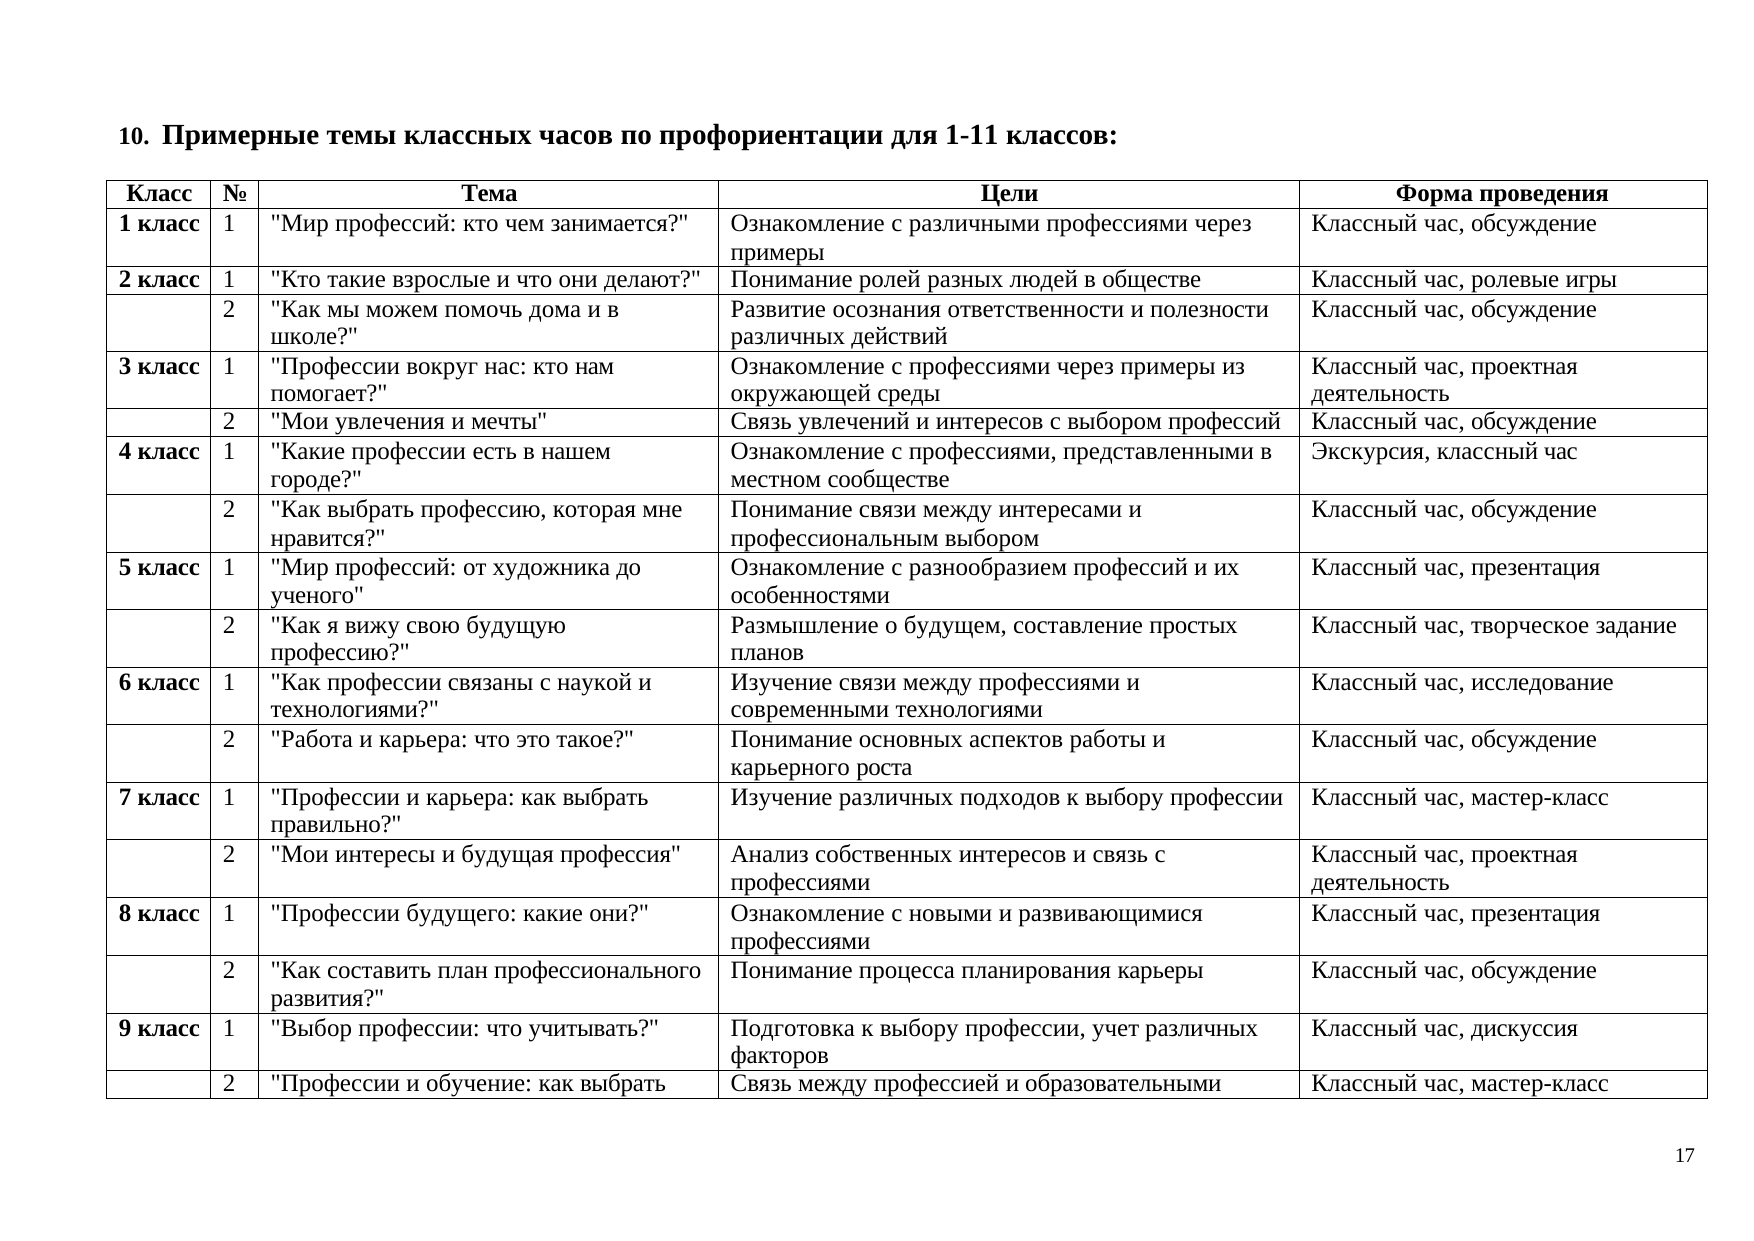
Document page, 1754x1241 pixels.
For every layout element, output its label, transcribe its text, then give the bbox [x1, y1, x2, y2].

table_cell Классный час, творческое задание [1300, 610, 1707, 667]
table_cell 7 класс [107, 783, 210, 839]
table_cell Классный час, обсуждение [1300, 295, 1707, 351]
table_cell Классный час, проектная деятельность [1300, 840, 1707, 897]
table_cell 2 класс [107, 267, 210, 293]
table_cell [107, 725, 210, 782]
table_cell "Мир профессий: от художника до ученого" [259, 553, 718, 609]
table_cell 1 [211, 1014, 258, 1070]
table_cell Размышление о будущем, составление простых планов [719, 610, 1299, 667]
table_cell Ознакомление с профессиями, представленными в местном сообществе [719, 437, 1299, 493]
table_cell 2 [211, 295, 258, 351]
table_cell 4 класс [107, 437, 210, 493]
table_cell "Как выбрать профессию, которая мне нравится?" [259, 495, 718, 552]
table_cell Классный час, проектная деятельность [1300, 352, 1707, 408]
table_cell "Мир профессий: кто чем занимается?" [259, 209, 718, 266]
table_cell Изучение связи между профессиями и современными технологиями [719, 668, 1299, 724]
table_header Класс [107, 181, 210, 207]
table_cell "Профессии и карьера: как выбрать правильно?" [259, 783, 718, 839]
table_cell [107, 409, 210, 436]
table_cell Классный час, обсуждение [1300, 495, 1707, 552]
table_cell "Как профессии связаны с наукой и технологиями?" [259, 668, 718, 724]
table_cell 1 [211, 783, 258, 839]
table_cell Ознакомление с различными профессиями через примеры [719, 209, 1299, 266]
table_cell Классный час, исследование [1300, 668, 1707, 724]
table_cell "Как мы можем помочь дома и в школе?" [259, 295, 718, 351]
table_cell [107, 956, 210, 1012]
table_cell Ознакомление с профессиями через примеры из окружающей среды [719, 352, 1299, 408]
table_cell Понимание ролей разных людей в обществе [719, 267, 1299, 293]
table_cell Изучение различных подходов к выбору профессии [719, 783, 1299, 839]
table_cell [107, 1071, 210, 1097]
table_cell "Работа и карьера: что это такое?" [259, 725, 718, 782]
table_cell [107, 295, 210, 351]
table_cell Анализ собственных интересов и связь с профессиями [719, 840, 1299, 897]
table_cell "Кто такие взрослые и что они делают?" [259, 267, 718, 293]
table_cell 9 класс [107, 1014, 210, 1070]
table_cell Ознакомление с новыми и развивающимися профессиями [719, 898, 1299, 955]
table_header Форма проведения [1300, 181, 1707, 207]
table_cell "Профессии и обучение: как выбрать [259, 1071, 718, 1097]
table_cell Классный час, мастер-класс [1300, 783, 1707, 839]
table_cell 1 [211, 209, 258, 266]
table_cell 2 [211, 409, 258, 436]
table_cell Классный час, мастер-класс [1300, 1071, 1707, 1097]
table_cell Классный час, обсуждение [1300, 956, 1707, 1012]
table_cell Экскурсия, классный час [1300, 437, 1707, 493]
table_cell Развитие осознания ответственности и полезности различных действий [719, 295, 1299, 351]
table_cell Ознакомление с разнообразием профессий и их особенностями [719, 553, 1299, 609]
table_cell "Профессии будущего: какие они?" [259, 898, 718, 955]
table_cell Классный час, обсуждение [1300, 209, 1707, 266]
table_cell 1 [211, 437, 258, 493]
table_cell Классный час, презентация [1300, 898, 1707, 955]
table_cell 2 [211, 956, 258, 1012]
table_cell Классный час, обсуждение [1300, 409, 1707, 436]
table_cell 1 [211, 352, 258, 408]
table_cell Связь между профессией и образовательными [719, 1071, 1299, 1097]
table_cell Связь увлечений и интересов с выбором профессий [719, 409, 1299, 436]
table_cell Классный час, дискуссия [1300, 1014, 1707, 1070]
table_cell "Мои интересы и будущая профессия" [259, 840, 718, 897]
table_cell "Как составить план профессионального развития?" [259, 956, 718, 1012]
table_cell 1 класс [107, 209, 210, 266]
table_header № [211, 181, 258, 207]
table_cell Понимание основных аспектов работы и карьерного роста [719, 725, 1299, 782]
table_cell 2 [211, 1071, 258, 1097]
table_cell 1 [211, 898, 258, 955]
table_cell "Профессии вокруг нас: кто нам помогает?" [259, 352, 718, 408]
table_cell Классный час, обсуждение [1300, 725, 1707, 782]
table_cell Классный час, презентация [1300, 553, 1707, 609]
table_cell [107, 840, 210, 897]
table_cell 3 класс [107, 352, 210, 408]
table_cell 8 класс [107, 898, 210, 955]
table_cell 1 [211, 267, 258, 293]
table_cell 2 [211, 725, 258, 782]
table_cell Подготовка к выбору профессии, учет различных факторов [719, 1014, 1299, 1070]
table_cell 2 [211, 610, 258, 667]
table_cell Понимание процесса планирования карьеры [719, 956, 1299, 1012]
list Примерные темы классных часов по профориентации для 1-11 классов: [118, 117, 1710, 150]
table_cell 1 [211, 553, 258, 609]
table_cell "Какие профессии есть в нашем городе?" [259, 437, 718, 493]
table_cell 6 класс [107, 668, 210, 724]
table_header Цели [719, 181, 1299, 207]
table_cell "Выбор профессии: что учитывать?" [259, 1014, 718, 1070]
table_cell 1 [211, 668, 258, 724]
table_cell Понимание связи между интересами и профессиональным выбором [719, 495, 1299, 552]
table_cell Классный час, ролевые игры [1300, 267, 1707, 293]
table_header Тема [259, 181, 718, 207]
table_cell 2 [211, 840, 258, 897]
table_cell [107, 495, 210, 552]
table_cell [107, 610, 210, 667]
table_cell 2 [211, 495, 258, 552]
table_cell "Как я вижу свою будущую профессию?" [259, 610, 718, 667]
table_cell 5 класс [107, 553, 210, 609]
table_cell "Мои увлечения и мечты" [259, 409, 718, 436]
